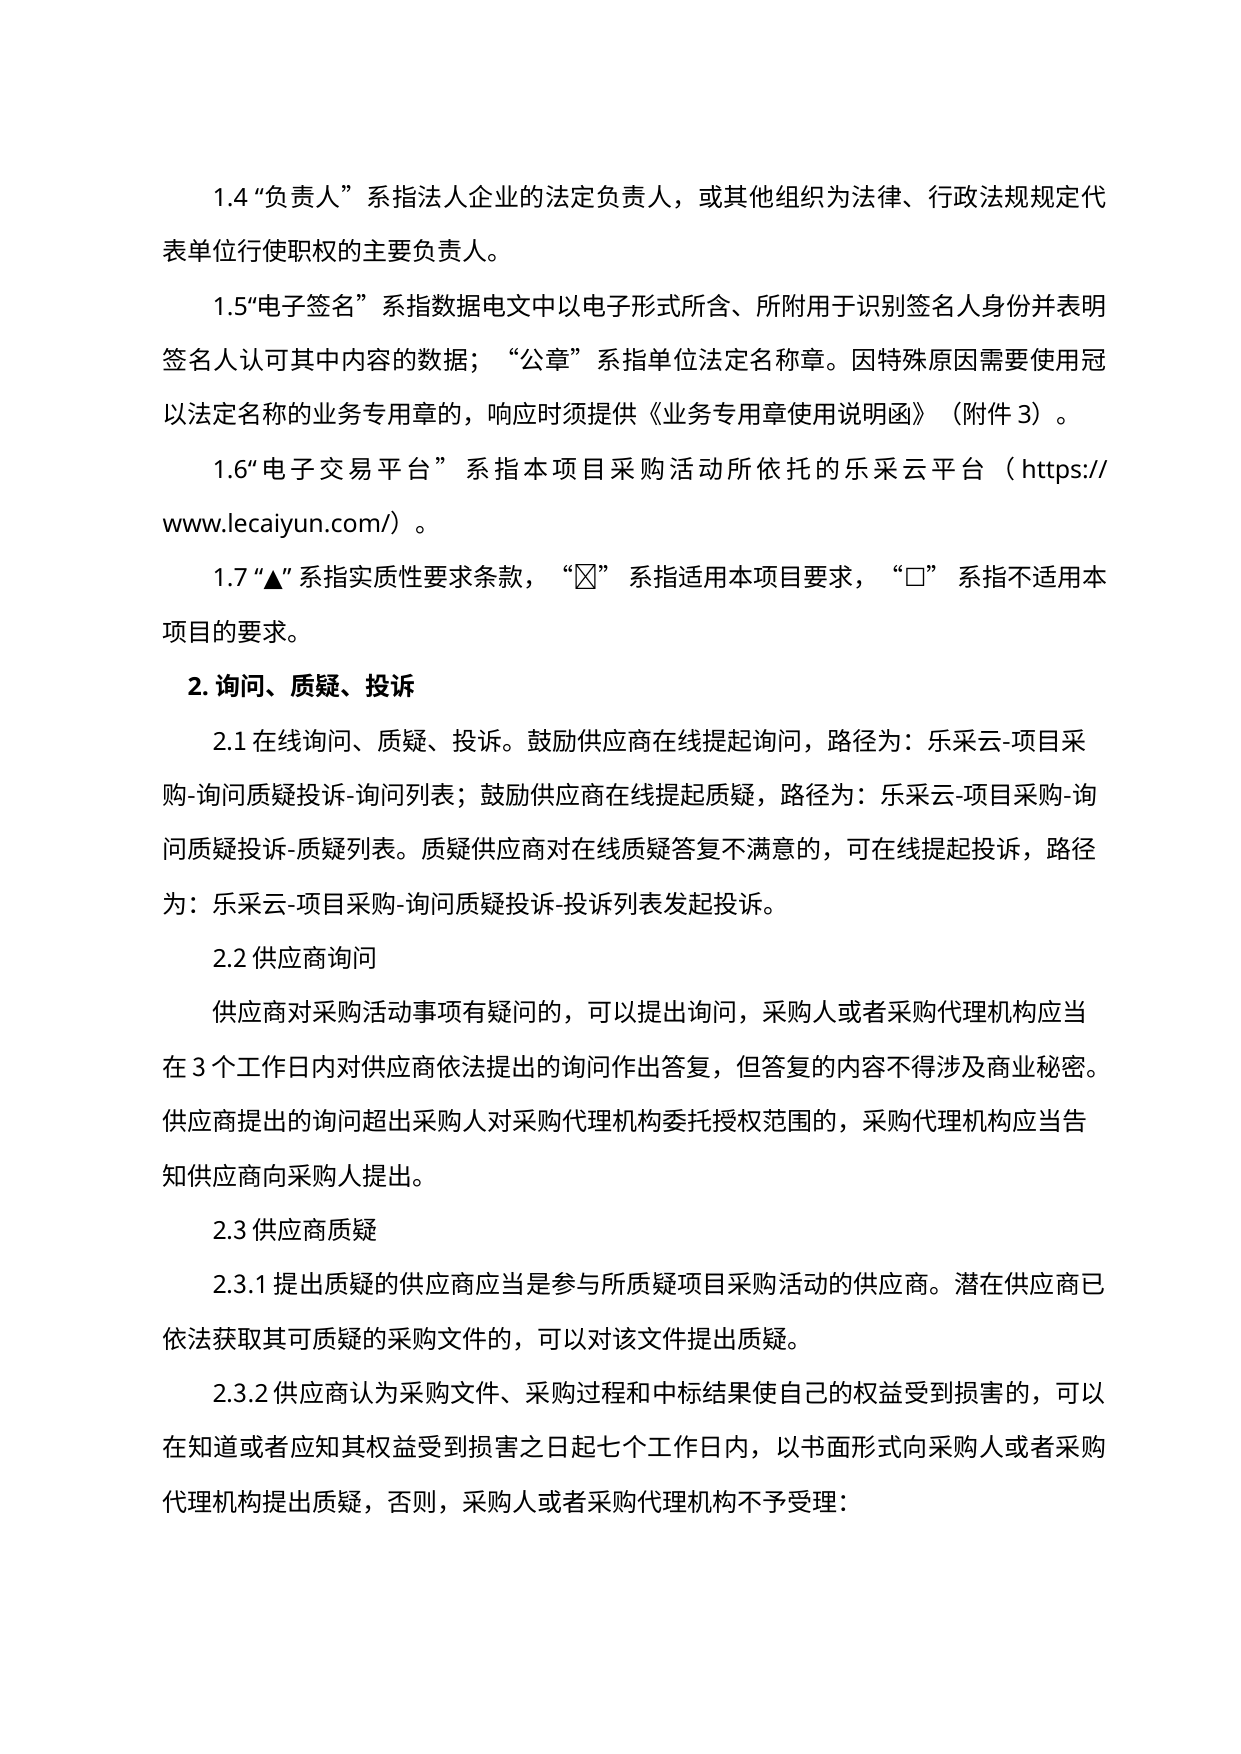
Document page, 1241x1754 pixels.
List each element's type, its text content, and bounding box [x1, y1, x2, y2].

text 供应商对采购活动事项有疑问的，可以提出询问，采购人或者采购代理机构应当在3个工作日内对供应商依法提出的询问作出答复，但答复的内容不得涉及商业秘密。供应商提出的询问超出采购人对采购代理机构委托授权范围的，采购代理机构应当告知供应商向采购人提出。 [162, 993, 1107, 1192]
text 1.4 “负责人”系指法人企业的法定负责人，或其他组织为法律、行政法规规定代表单位行使职权的主要负责人。 [162, 177, 1107, 268]
text 2.3.1提出质疑的供应商应当是参与所质疑项目采购活动的供应商。潜在供应商已依法获取其可质疑的采购文件的，可以对该文件提出质疑。 [162, 1265, 1107, 1355]
text 1.5“电子签名”系指数据电文中以电子形式所含、所附用于识别签名人身份并表明签名人认可其中内容的数据；“公章”系指单位法定名称章。因特殊原因需要使用冠以法定名称的业务专用章的，响应时须提供《业务专用章使用说明函》（附件3）。 [162, 286, 1107, 431]
text 2.3.2供应商认为采购文件、采购过程和中标结果使自己的权益受到损害的，可以在知道或者应知其权益受到损害之日起七个工作日内，以书面形式向采购人或者采购代理机构提出质疑，否则，采购人或者采购代理机构不予受理： [162, 1373, 1107, 1518]
text 2.1在线询问、质疑、投诉。鼓励供应商在线提起询问，路径为：乐采云-项目采购-询问质疑投诉-询问列表；鼓励供应商在线提起质疑，路径为：乐采云-项目采购-询问质疑投诉-质疑列表。质疑供应商对在线质疑答复不满意的，可在线提起投诉，路径为：乐采云-项目采购-询问质疑投诉-投诉列表发起投诉。 [162, 721, 1107, 920]
text 1.6“电子交易平台”系指本项目采购活动所依托的乐采云平台（https://www.lecaiyun.com/）。 [162, 449, 1107, 540]
text 2.2供应商询问 [162, 938, 1107, 975]
text 2.3供应商质疑 [162, 1210, 1107, 1247]
text 1.7 “▲” 系指实质性要求条款，“” 系指适用本项目要求，“” 系指不适用本项目的要求。 [162, 558, 1107, 648]
text 2. 询问、质疑、投诉 [162, 667, 1107, 703]
